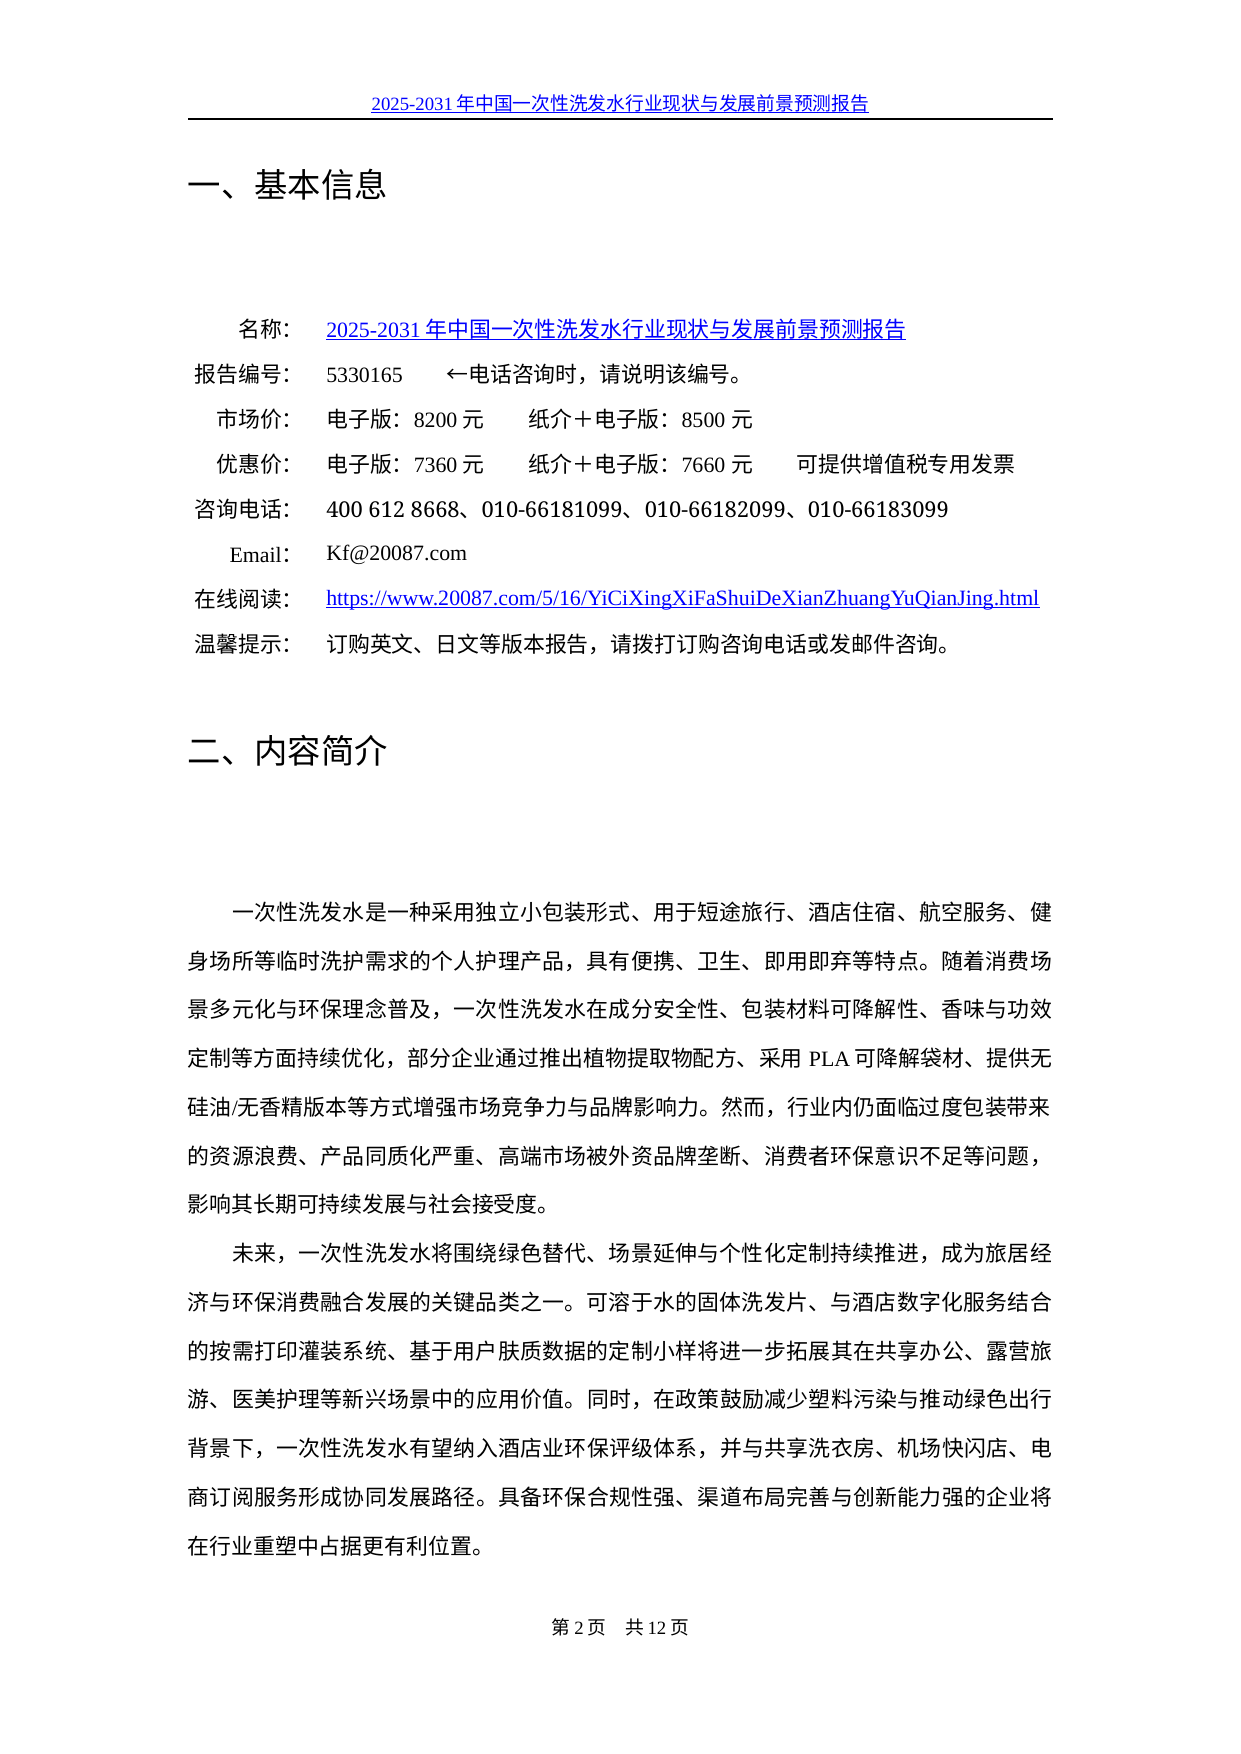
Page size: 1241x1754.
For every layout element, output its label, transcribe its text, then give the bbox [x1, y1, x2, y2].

table_cell 电子版：7360 元 纸介＋电子版：7660 元 可提供增值税专用发票 [315, 447, 1073, 492]
table_cell 400 612 8668、010-66181099、010-66182099、010-66183099 [315, 492, 1073, 537]
table_cell [315, 582, 1073, 627]
table_cell 报告编号： [167, 357, 315, 402]
table_cell Email： [167, 537, 315, 582]
title 一、基本信息 [187, 150, 1053, 215]
table_cell 咨询电话： [167, 492, 315, 537]
table_cell 市场价： [167, 402, 315, 447]
table_cell 在线阅读： [167, 582, 315, 627]
table_cell Kf@20087.com [315, 537, 1073, 582]
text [187, 894, 1053, 1561]
table_cell 电子版：8200 元 纸介＋电子版：8500 元 [315, 402, 1073, 447]
table_cell 订购英文、日文等版本报告，请拨打订购咨询电话或发邮件咨询。 [315, 627, 1073, 672]
table_cell 优惠价： [167, 447, 315, 492]
table_cell 温馨提示： [167, 627, 315, 672]
table_cell 5330165 ←电话咨询时，请说明该编号。 [315, 357, 1073, 402]
table_header 名称： [167, 312, 315, 357]
title 二、内容简介 [187, 717, 1053, 782]
table_header 2025-2031年中国一次性洗发水行业现状与发展前景预测报告 [315, 312, 1073, 357]
